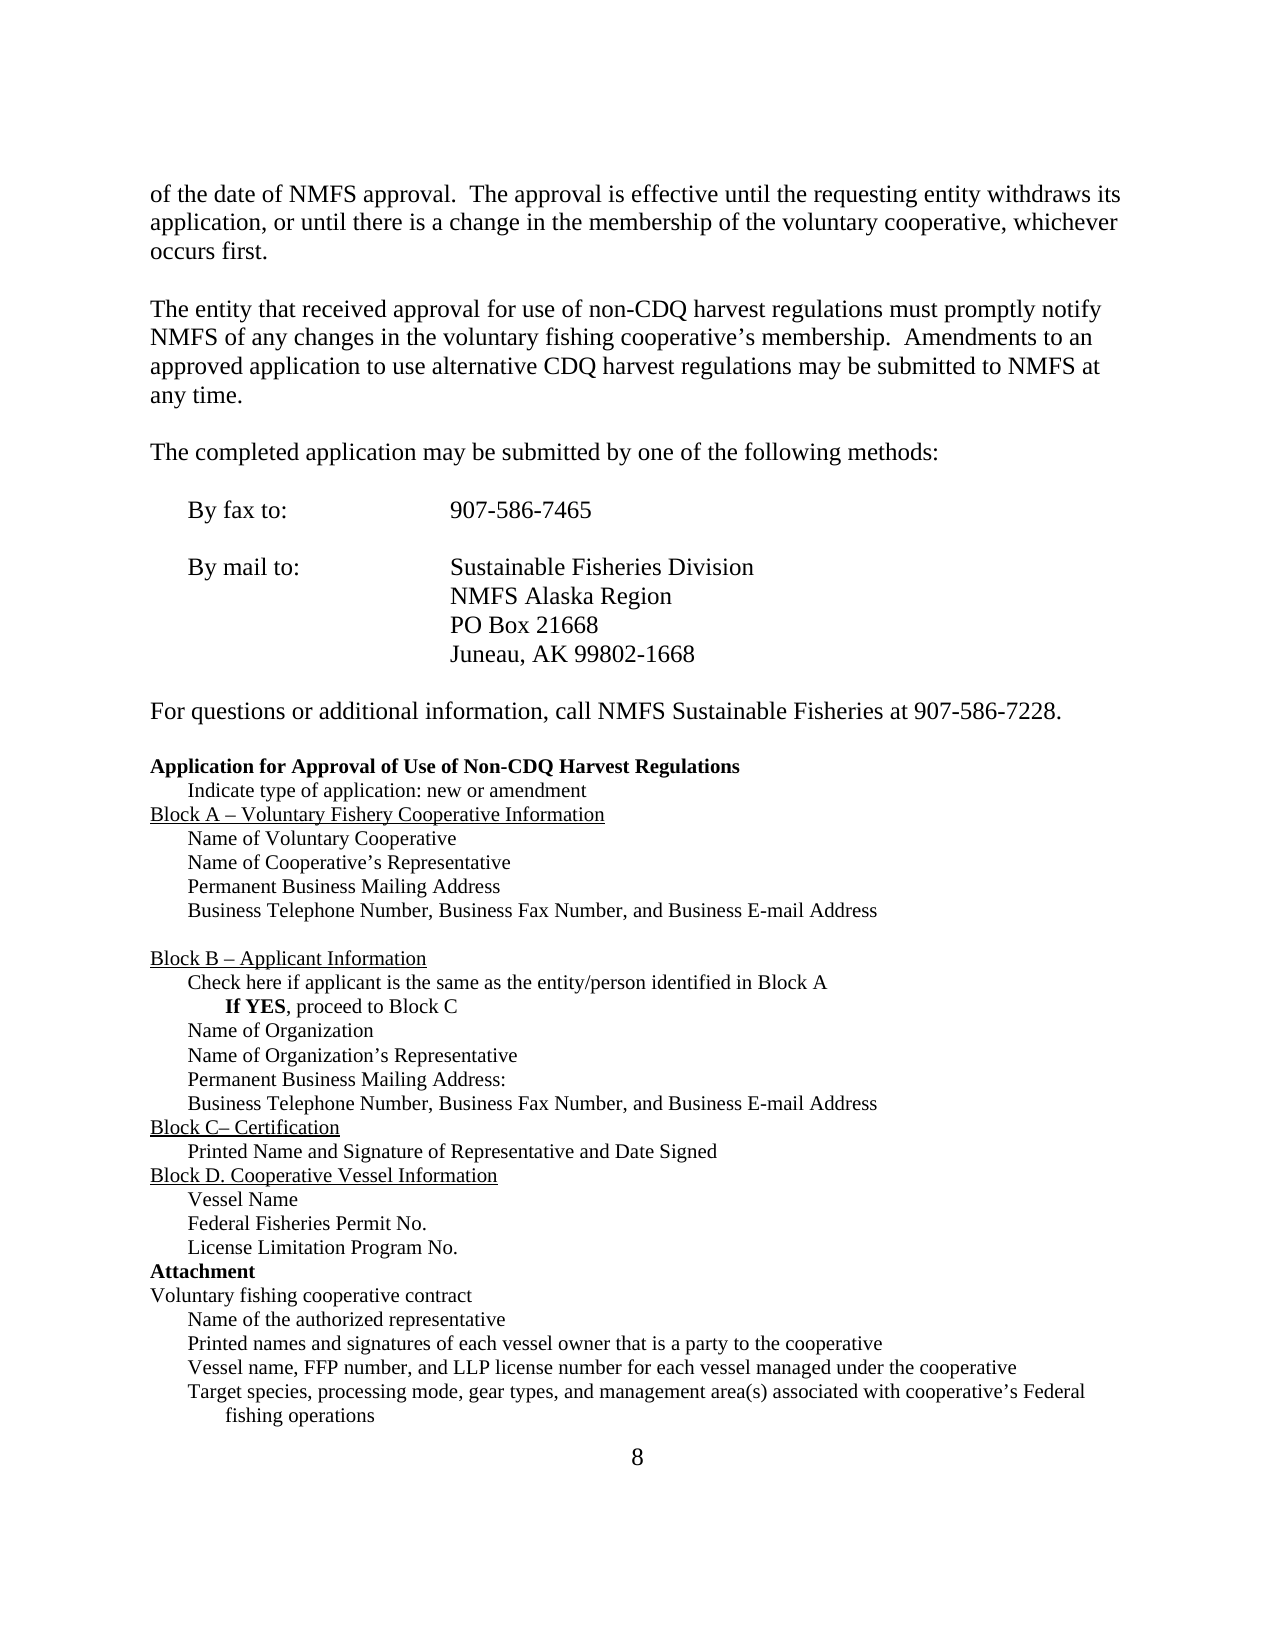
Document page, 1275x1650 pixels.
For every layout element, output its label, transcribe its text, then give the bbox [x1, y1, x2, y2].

text Business Telephone Number, Business Fax Number, and Business E-mail Address [150, 898, 1125, 922]
text Federal Fisheries Permit No. [150, 1211, 1125, 1235]
text The completed application may be submitted by one of the following methods: [150, 437, 1125, 466]
text Name of Organization [150, 1018, 1125, 1042]
text Permanent Business Mailing Address [150, 874, 1125, 898]
text Check here if applicant is the same as the entity/person identified in Block A [150, 970, 1125, 994]
text PO Box 21668 [150, 610, 1125, 639]
text Name of Voluntary Cooperative [150, 826, 1125, 850]
text Juneau, AK 99802-1668 [150, 639, 1125, 667]
text Name of Organization’s Representative [150, 1042, 1125, 1067]
text Voluntary fishing cooperative contract [150, 1283, 1125, 1307]
text Block C– Certification [150, 1115, 1125, 1139]
text Business Telephone Number, Business Fax Number, and Business E-mail Address [150, 1091, 1125, 1115]
text Printed names and signatures of each vessel owner that is a party to the cooperative [150, 1331, 1125, 1355]
text Permanent Business Mailing Address: [150, 1067, 1125, 1091]
text If YES, proceed to Block C [150, 994, 1125, 1018]
text Vessel Name [150, 1187, 1125, 1211]
text Block A – Voluntary Fishery Cooperative Information [150, 802, 1125, 826]
text Indicate type of application: new or amendment [150, 778, 1125, 802]
text Target species, processing mode, gear types, and management area(s) associated with cooperative’s Federal fishing operations [150, 1379, 1125, 1427]
text For questions or additional information, call NMFS Sustainable Fisheries at 907-586-7228. [150, 696, 1125, 725]
text Name of Cooperative’s Representative [150, 850, 1125, 874]
text Block B – Applicant Information [150, 946, 1125, 970]
text Attachment [150, 1259, 1125, 1283]
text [150, 179, 1125, 265]
text The entity that received approval for use of non-CDQ harvest regulations must promptly notify NMFS of any changes in the voluntary fishing cooperative’s membership. Amendments to an approved application to use alternative CDQ harvest regulations may be submitted to NMFS at any time. [150, 294, 1125, 409]
text By mail to: Sustainable Fisheries Division [150, 552, 1125, 581]
text By fax to: 907-586-7465 [150, 495, 1125, 524]
text Application for Approval of Use of Non-CDQ Harvest Regulations [150, 754, 1125, 778]
text Vessel name, FFP number, and LLP license number for each vessel managed under the cooperative [150, 1355, 1125, 1379]
text Block D. Cooperative Vessel Information [150, 1163, 1125, 1187]
text License Limitation Program No. [150, 1235, 1125, 1259]
text Printed Name and Signature of Representative and Date Signed [150, 1139, 1125, 1163]
text Name of the authorized representative [150, 1307, 1125, 1331]
text NMFS Alaska Region [150, 581, 1125, 610]
